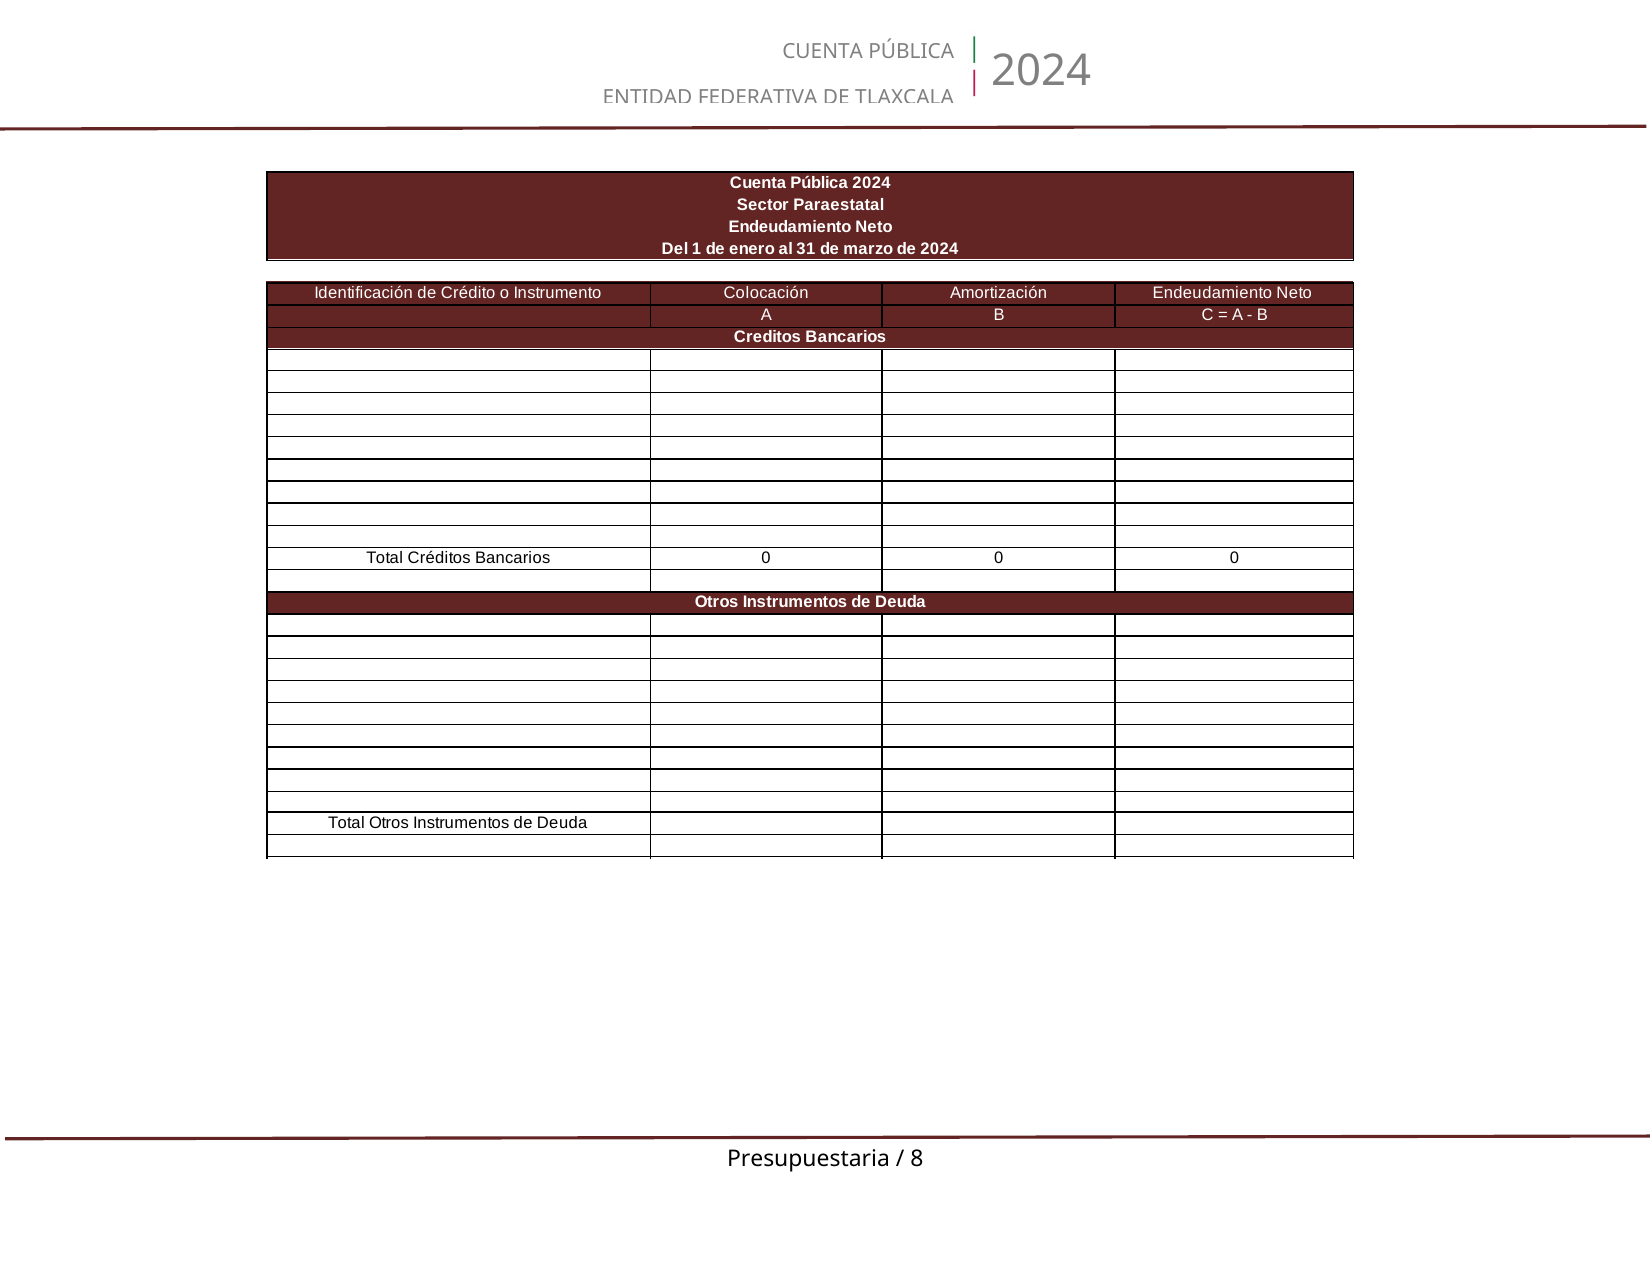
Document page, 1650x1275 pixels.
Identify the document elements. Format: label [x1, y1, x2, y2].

picture [968, 28, 985, 99]
